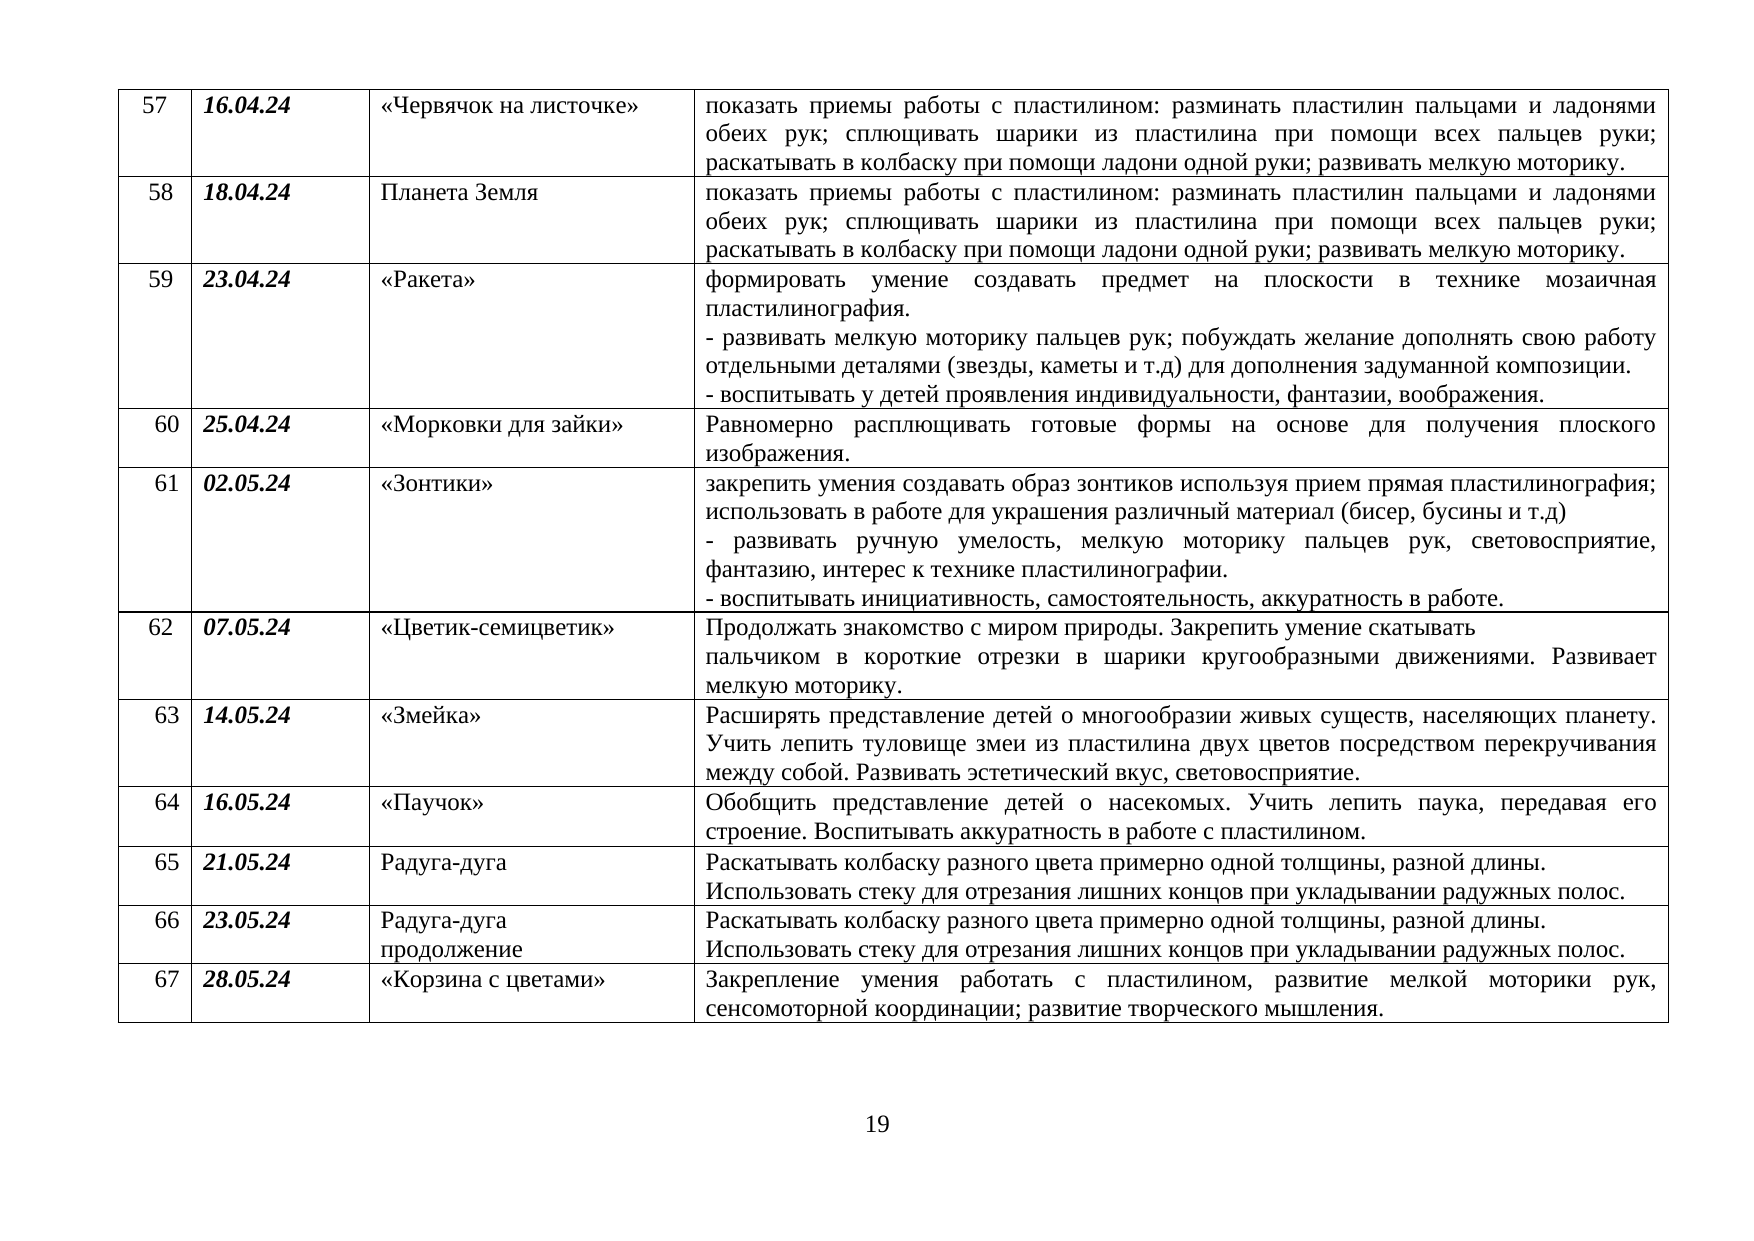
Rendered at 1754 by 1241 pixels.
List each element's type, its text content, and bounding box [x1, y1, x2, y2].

table_cell «Зонтики» [370, 468, 694, 611]
table_cell 60 [119, 409, 191, 467]
table_cell Раскатывать колбаску разного цвета примерно одной толщины, разной длины. Использовать стеку для отрезания лишних концов при укладывании радужных полос. [695, 906, 1668, 963]
table_cell «Червячок на листочке» [370, 90, 694, 176]
table_cell «Змейка» [370, 700, 694, 786]
table_cell 58 [119, 177, 191, 263]
table_cell 18.04.24 [192, 177, 369, 263]
table_cell 59 [119, 264, 191, 408]
table_cell 63 [119, 700, 191, 786]
table_cell 14.05.24 [192, 700, 369, 786]
table_cell 02.05.24 [192, 468, 369, 611]
table_cell 57 [119, 90, 191, 176]
table_cell 67 [119, 964, 191, 1022]
table_cell «Паучок» [370, 787, 694, 846]
table_cell 23.05.24 [192, 906, 369, 963]
table_cell 16.05.24 [192, 787, 369, 846]
table_cell закрепить умения создавать образ зонтиков используя прием прямая пластилинография; использовать в работе для украшения различный материал (бисер, бусины и т.д) - развивать ручную умелость, мелкую моторику пальцев рук, световосприятие, фантазию, интерес к технике пластилинографии. - воспитывать инициативность, самостоятельность, аккуратность в работе. [695, 468, 1668, 611]
table_cell 66 [119, 906, 191, 963]
table_cell «Цветик-семицветик» [370, 613, 694, 699]
table_cell Продолжать знакомство с миром природы. Закрепить умение скатывать пальчиком в короткие отрезки в шарики кругообразными движениями. Развивает мелкую моторику. [695, 613, 1668, 699]
table_cell 61 [119, 468, 191, 611]
table_cell показать приемы работы с пластилином: разминать пластилин пальцами и ладонями обеих рук; сплющивать шарики из пластилина при помощи всех пальцев руки; раскатывать в колбаску при помощи ладони одной руки; развивать мелкую моторику. [695, 90, 1668, 176]
table_cell 25.04.24 [192, 409, 369, 467]
table_cell Равномерно расплющивать готовые формы на основе для получения плоского изображения. [695, 409, 1668, 467]
table_cell 23.04.24 [192, 264, 369, 408]
table_cell Раскатывать колбаску разного цвета примерно одной толщины, разной длины. Использовать стеку для отрезания лишних концов при укладывании радужных полос. [695, 847, 1668, 904]
table_cell Планета Земля [370, 177, 694, 263]
table_cell «Корзина с цветами» [370, 964, 694, 1022]
table_cell показать приемы работы с пластилином: разминать пластилин пальцами и ладонями обеих рук; сплющивать шарики из пластилина при помощи всех пальцев руки; раскатывать в колбаску при помощи ладони одной руки; развивать мелкую моторику. [695, 177, 1668, 263]
table_cell 62 [119, 613, 191, 699]
table_cell 64 [119, 787, 191, 846]
table_cell 21.05.24 [192, 847, 369, 904]
table_cell Радуга-дуга [370, 847, 694, 904]
table_cell «Ракета» [370, 264, 694, 408]
table_cell 28.05.24 [192, 964, 369, 1022]
table_cell формировать умение создавать предмет на плоскости в технике мозаичная пластилинография. - развивать мелкую моторику пальцев рук; побуждать желание дополнять свою работу отдельными деталями (звезды, каметы и т.д) для дополнения задуманной композиции. - воспитывать у детей проявления индивидуальности, фантазии, воображения. [695, 264, 1668, 408]
table_cell Расширять представление детей о многообразии живых существ, населяющих планету. Учить лепить туловище змеи из пластилина двух цветов посредством перекручивания между собой. Развивать эстетический вкус, световосприятие. [695, 700, 1668, 786]
table_cell 16.04.24 [192, 90, 369, 176]
table_cell «Морковки для зайки» [370, 409, 694, 467]
table_cell Закрепление умения работать с пластилином, развитие мелкой моторики рук, сенсомоторной координации; развитие творческого мышления. [695, 964, 1668, 1022]
table_cell Радуга-дуга продолжение [370, 906, 694, 963]
table_cell Обобщить представление детей о насекомых. Учить лепить паука, передавая его строение. Воспитывать аккуратность в работе с пластилином. [695, 787, 1668, 846]
table_cell 07.05.24 [192, 613, 369, 699]
table_cell 65 [119, 847, 191, 904]
